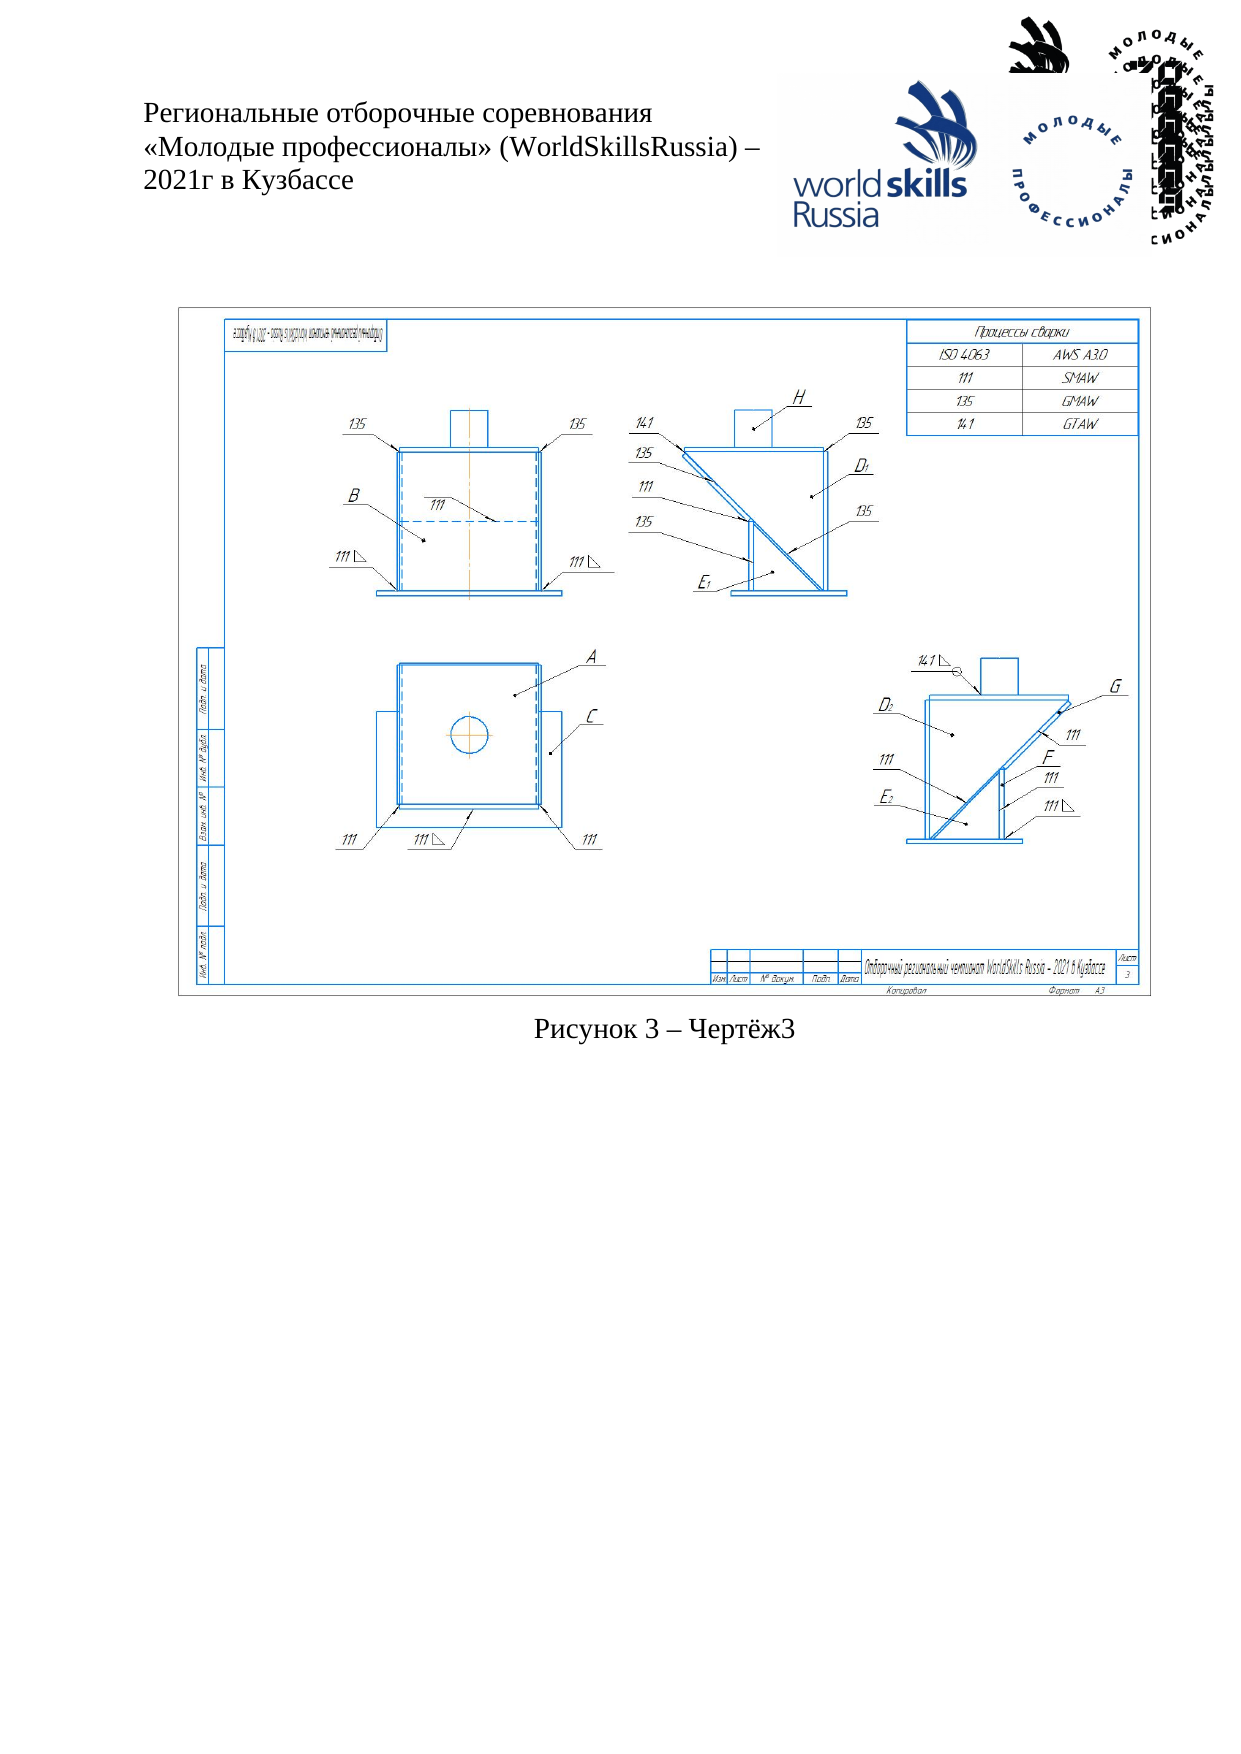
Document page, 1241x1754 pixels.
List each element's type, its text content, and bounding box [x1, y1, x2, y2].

text Рисунок 3 – Чертёж3 [177, 1011, 1152, 1044]
picture [177, 306, 1152, 997]
picture [777, 2, 1241, 280]
